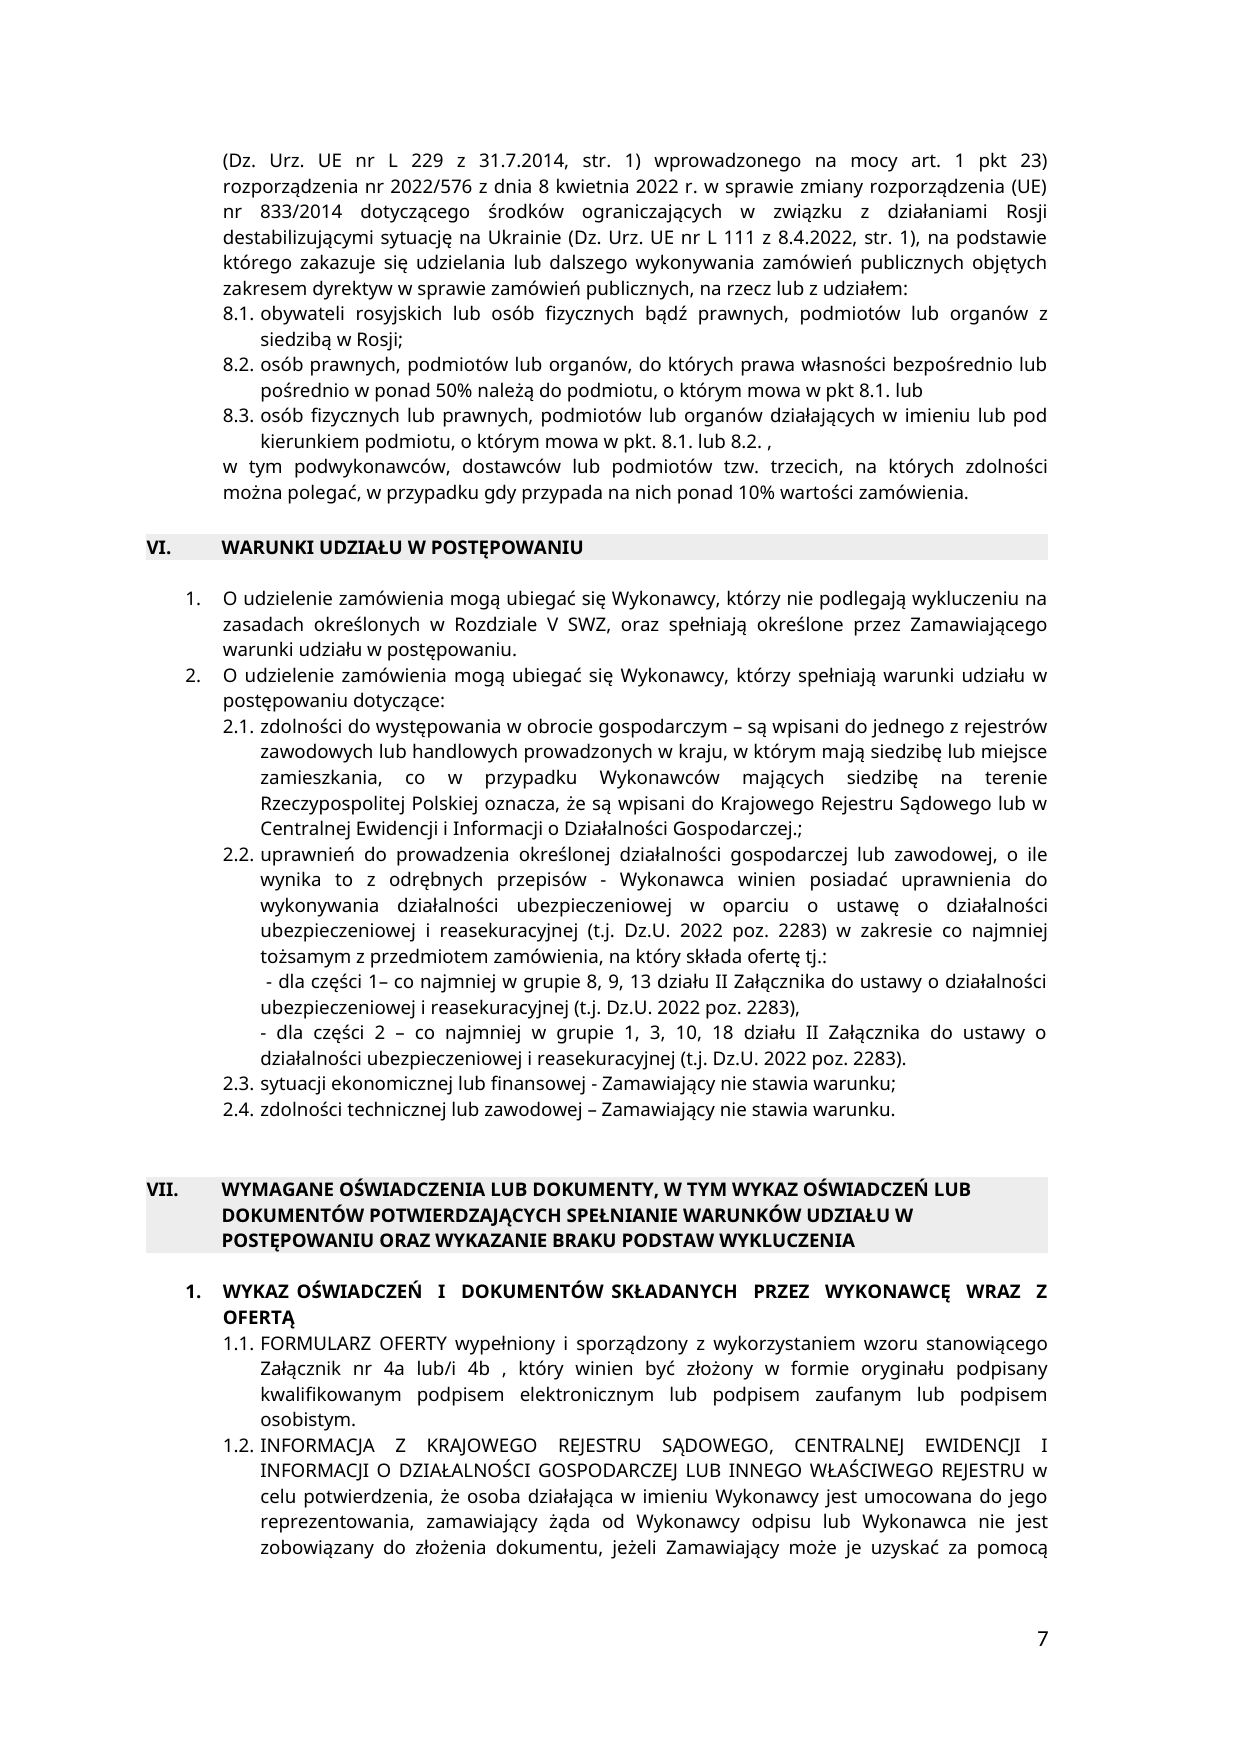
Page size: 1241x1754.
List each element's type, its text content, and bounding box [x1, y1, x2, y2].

list obywateli rosyjskich lub osób fizycznych bądź prawnych, podmiotów lub organów z siedzibą w Rosji; [223, 301, 1048, 352]
list - dla części 2 – co najmniej w grupie 1, 3, 10, 18 działu II Załącznika do ustawy o działalności ubezpieczeniowej i reasekuracyjnej (t.j. Dz.U. 2022 poz. 2283). [260, 1019, 1048, 1071]
list - dla części 1– co najmniej w grupie 8, 9, 13 działu II Załącznika do ustawy o działalności ubezpieczeniowej i reasekuracyjnej (t.j. Dz.U. 2022 poz. 2283), [260, 968, 1048, 1019]
subtitle WYMAGANE OŚWIADCZENIA LUB DOKUMENTY, W TYM WYKAZ OŚWIADCZEŃ LUB DOKUMENTÓW POTWIERDZAJĄCYCH SPEŁNIANIE WARUNKÓW UDZIAŁU W POSTĘPOWANIU ORAZ WYKAZANIE BRAKU PODSTAW WYKLUCZENIA [146, 1177, 1048, 1253]
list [185, 148, 1048, 301]
list FORMULARZ OFERTY wypełniony i sporządzony z wykorzystaniem wzoru stanowiącego Załącznik nr 4a lub/i 4b , który winien być złożony w formie oryginału podpisany kwalifikowanym podpisem elektronicznym lub podpisem zaufanym lub podpisem osobistym. [223, 1330, 1048, 1432]
list O udzielenie zamówienia mogą ubiegać się Wykonawcy, którzy spełniają warunki udziału w postępowaniu dotyczące: [185, 662, 1048, 713]
list O udzielenie zamówienia mogą ubiegać się Wykonawcy, którzy nie podlegają wykluczeniu na zasadach określonych w Rozdziale V SWZ, oraz spełniają określone przez Zamawiającego warunki udziału w postępowaniu. [185, 586, 1048, 662]
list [223, 1432, 1048, 1559]
list w tym podwykonawców, dostawców lub podmiotów tzw. trzecich, na których zdolności można polegać, w przypadku gdy przypada na nich ponad 10% wartości zamówienia. [223, 454, 1048, 505]
list osób prawnych, podmiotów lub organów, do których prawa własności bezpośrednio lub pośrednio w ponad 50% należą do podmiotu, o którym mowa w pkt 8.1. lub [223, 352, 1048, 403]
list zdolności do występowania w obrocie gospodarczym – są wpisani do jednego z rejestrów zawodowych lub handlowych prowadzonych w kraju, w którym mają siedzibę lub miejsce zamieszkania, co w przypadku Wykonawców mających siedzibę na terenie Rzeczypospolitej Polskiej oznacza, że są wpisani do Krajowego Rejestru Sądowego lub w Centralnej Ewidencji i Informacji o Działalności Gospodarczej.; [223, 713, 1048, 841]
list sytuacji ekonomicznej lub finansowej - Zamawiający nie stawia warunku; [223, 1071, 1048, 1096]
list zdolności technicznej lub zawodowej – Zamawiający nie stawia warunku. [223, 1096, 1048, 1122]
subtitle WARUNKI UDZIAŁU W POSTĘPOWANIU [146, 534, 1048, 560]
list uprawnień do prowadzenia określonej działalności gospodarczej lub zawodowej, o ile wynika to z odrębnych przepisów - Wykonawca winien posiadać uprawnienia do wykonywania działalności ubezpieczeniowej w oparciu o ustawę o działalności ubezpieczeniowej i reasekuracyjnej (t.j. Dz.U. 2022 poz. 2283) w zakresie co najmniej tożsamym z przedmiotem zamówienia, na który składa ofertę tj.: [223, 841, 1048, 968]
list WYKAZ OŚWIADCZEŃ I DOKUMENTÓW SKŁADANYCH PRZEZ WYKONAWCĘ WRAZ Z OFERTĄ [185, 1279, 1048, 1330]
list osób fizycznych lub prawnych, podmiotów lub organów działających w imieniu lub pod kierunkiem podmiotu, o którym mowa w pkt. 8.1. lub 8.2. , [223, 403, 1048, 454]
